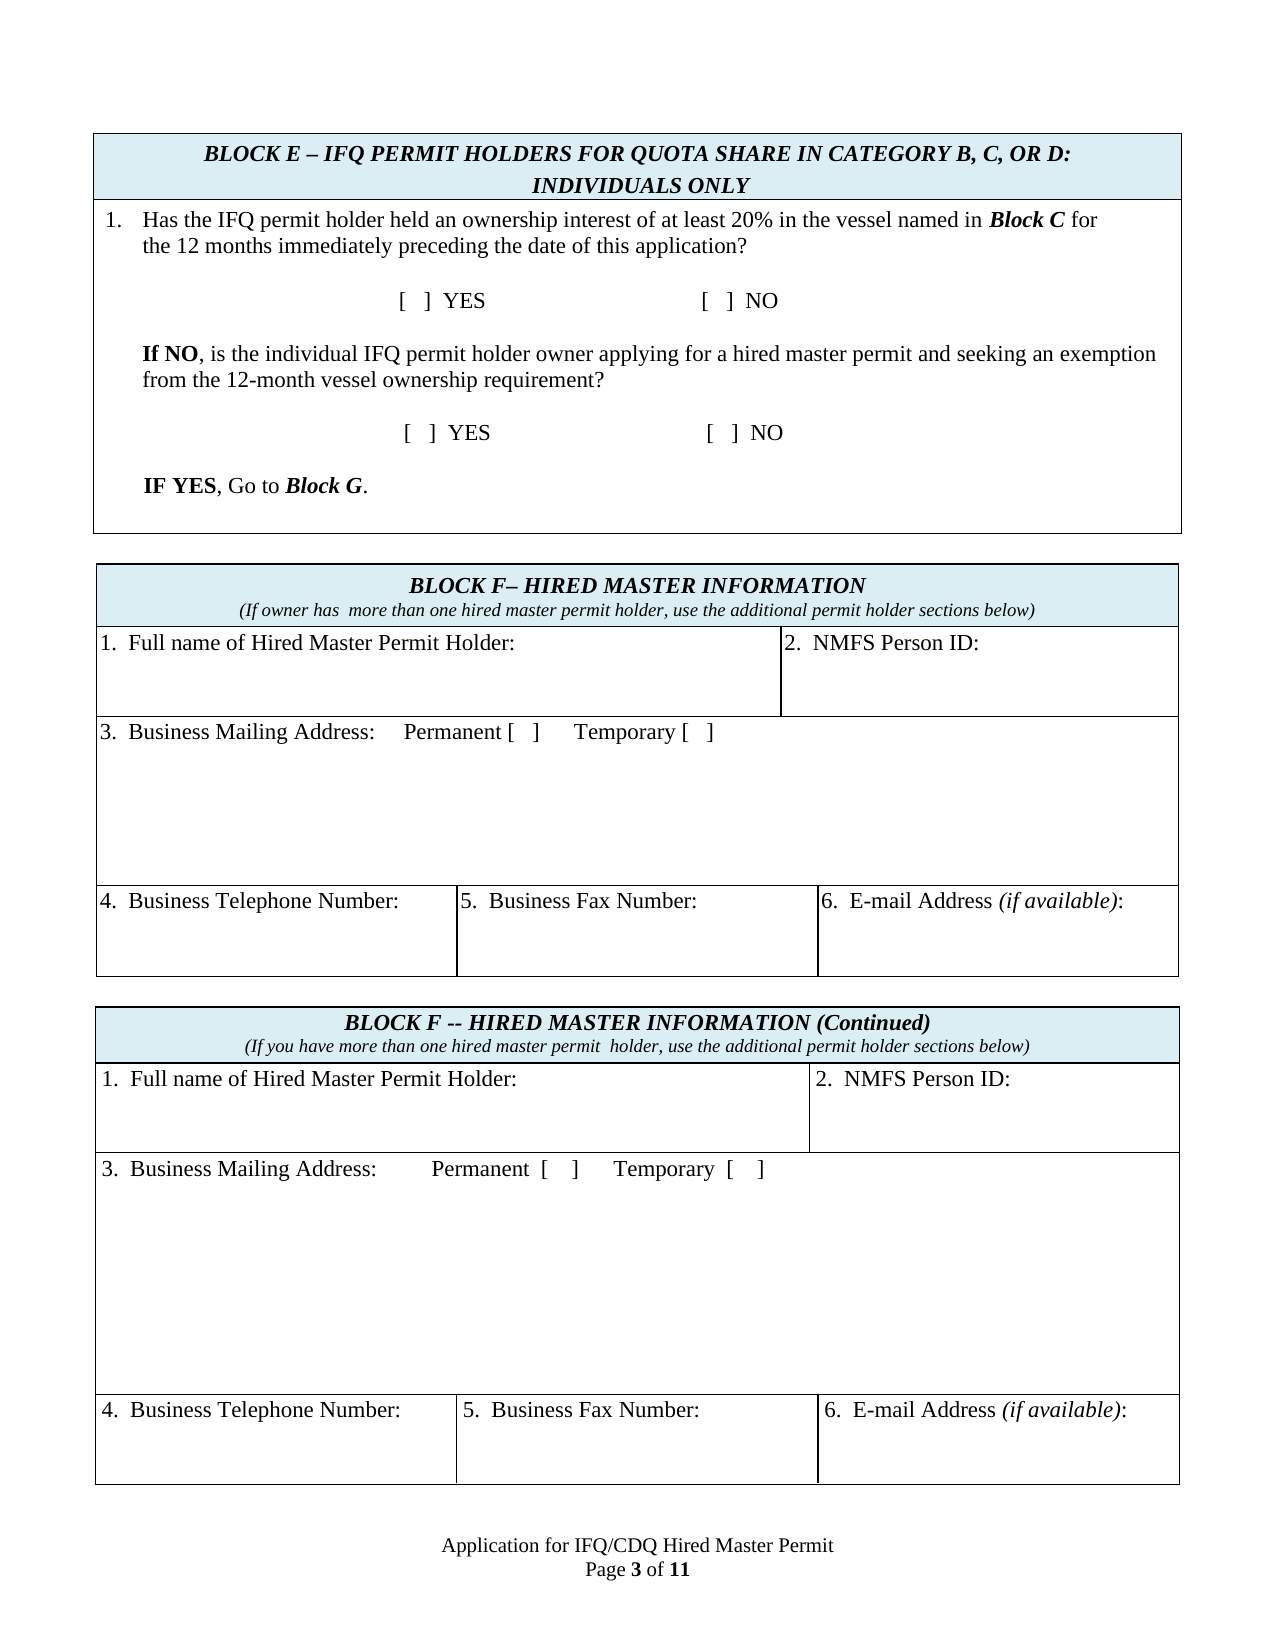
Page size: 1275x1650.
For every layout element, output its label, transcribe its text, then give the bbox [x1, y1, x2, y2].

table_cell 2. NMFS Person ID: [810, 1064, 1179, 1152]
table_header BLOCK F– HIRED MASTER INFORMATION (If owner has more than one hired master permit holder, use the additional permit holder sections below) [97, 565, 1178, 626]
table_cell 2. NMFS Person ID: [782, 627, 1178, 716]
table_cell 1. Full name of Hired Master Permit Holder: [96, 1064, 809, 1152]
table_cell 1. Full name of Hired Master Permit Holder: [97, 627, 780, 716]
table_cell 5. Business Fax Number: [458, 886, 817, 976]
table_cell 6. E-mail Address (if available): [819, 1395, 1179, 1483]
table_cell 4. Business Telephone Number: [96, 1395, 456, 1483]
table_cell 5. Business Fax Number: [457, 1395, 817, 1483]
table_cell 1. Has the IFQ permit holder held an ownership interest of at least 20% in the vessel named in Block C for the 12 months immediately preceding the date of this application? [ ] YES [ ] NO If NO, is the individual IFQ permit holder owner applying for a hired master permit and seeking an exemption from the 12-month vessel ownership requirement? [ ] YES [ ] NO IF YES, Go to Block G. [94, 200, 1181, 533]
table_cell 6. E-mail Address (if available): [819, 886, 1178, 976]
table_cell 3. Business Mailing Address: Permanent [ ] Temporary [ ] [97, 717, 1178, 885]
table_cell 4. Business Telephone Number: [97, 886, 456, 976]
table_header BLOCK E – IFQ PERMIT HOLDERS FOR QUOTA SHARE IN CATEGORY B, C, OR D: INDIVIDUALS ONLY [94, 134, 1181, 199]
table_header BLOCK F -- HIRED MASTER INFORMATION (Continued) (If you have more than one hired master permit holder, use the additional permit holder sections below) [96, 1008, 1179, 1062]
table_cell 3. Business Mailing Address: Permanent [ ] Temporary [ ] [96, 1153, 1179, 1393]
